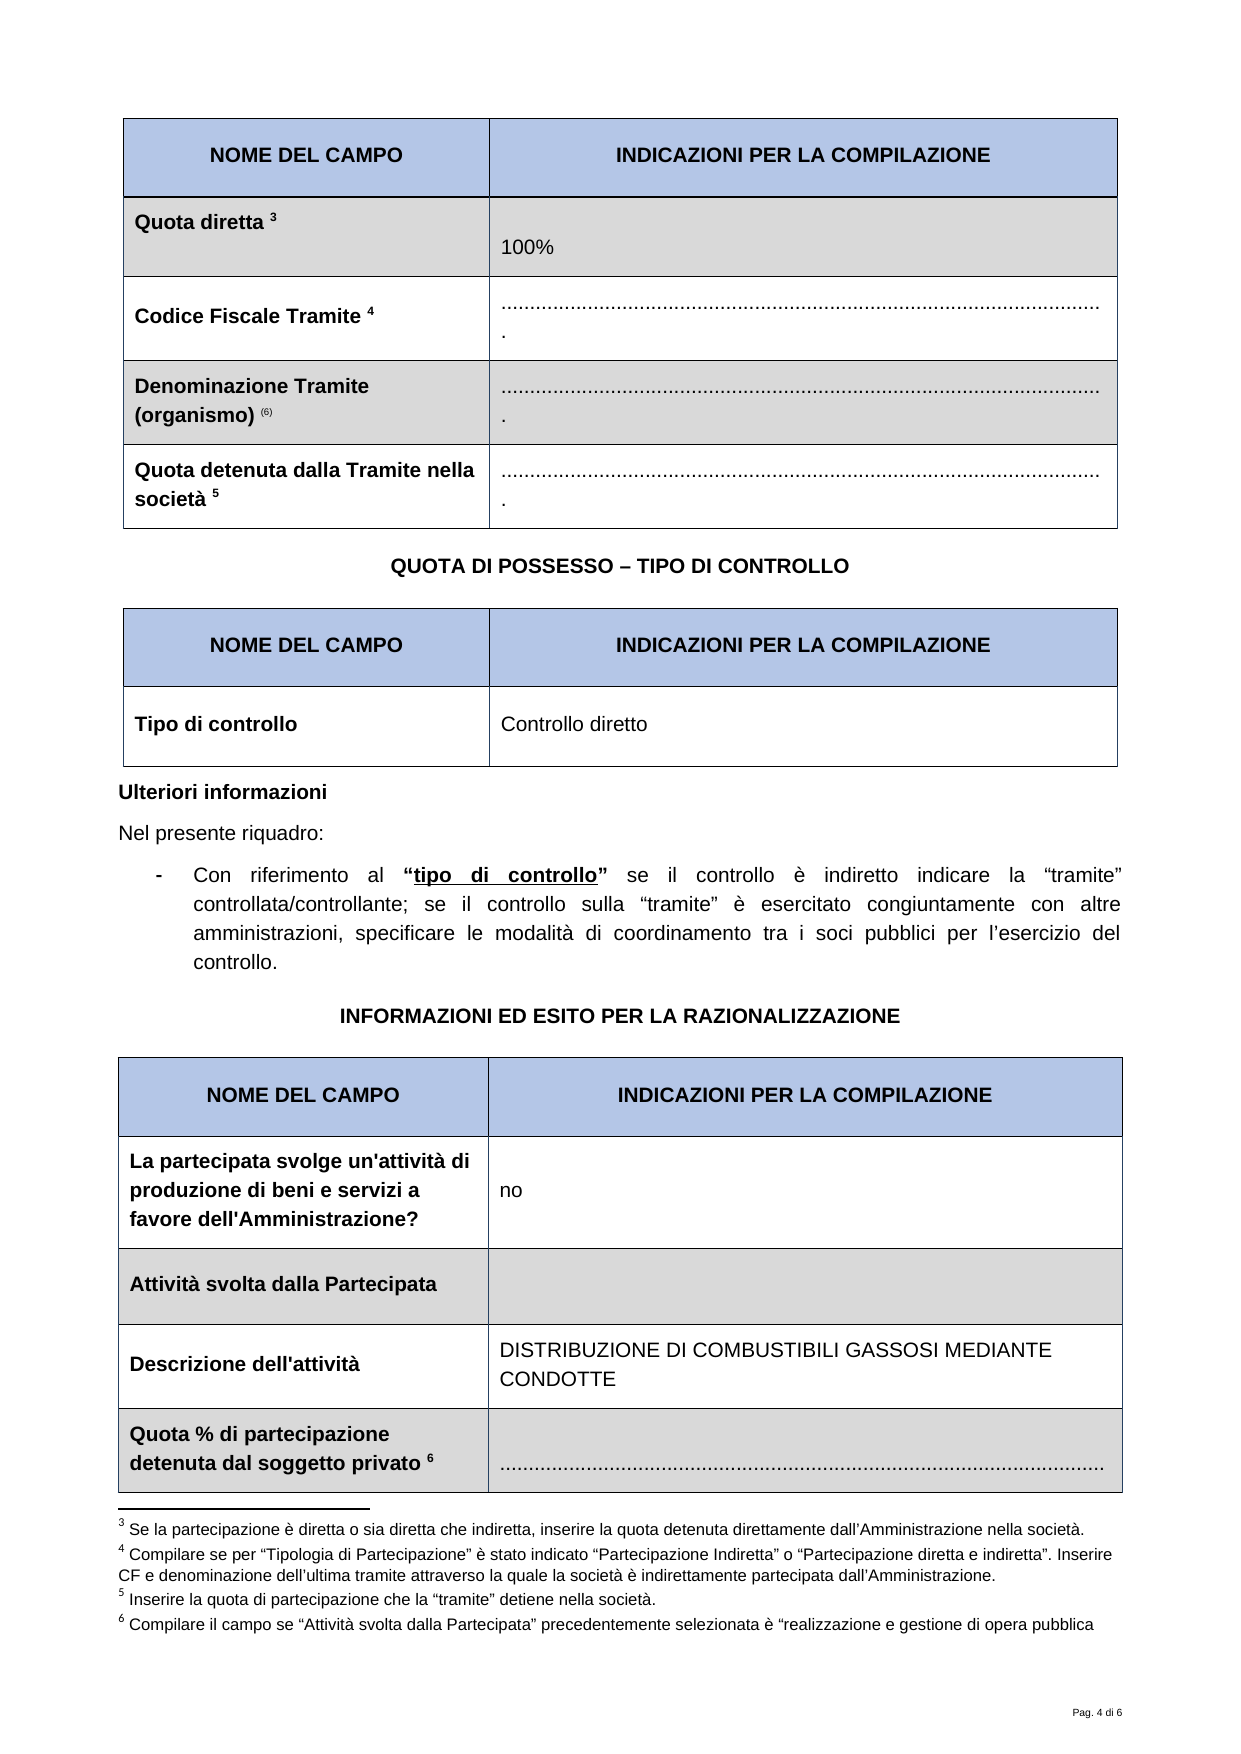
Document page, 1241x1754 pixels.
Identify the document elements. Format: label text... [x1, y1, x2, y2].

table_header INDICAZIONI PER LA COMPILAZIONE [490, 119, 1117, 196]
table_header INDICAZIONI PER LA COMPILAZIONE [489, 1058, 1122, 1136]
table_header CAMPO [119, 1058, 488, 1136]
table_header INDICAZIONI PER LA COMPILAZIONE [490, 609, 1117, 686]
table_cell Tipo di controllo [124, 687, 489, 766]
table_cell Denominazione Tramite (organismo) (6) [124, 361, 489, 444]
table_cell ......................................................................................................... [490, 277, 1117, 360]
table_cell Attività svolta dalla Partecipata [119, 1249, 488, 1324]
table_cell ......................................................................................................... [490, 445, 1117, 528]
table_header NOME DEL CAMPO [124, 119, 489, 196]
list Con riferimento al “tipo di controllo” se il controllo è indiretto indicare la “tramite” controllata/controllante; se il controllo sulla “tramite” è esercitato congiuntamente con altre amministrazioni, specificare le modalità di coordinamento tra i soci pubblici per l’esercizio del controllo. [156, 862, 1122, 974]
table_cell Quota detenuta dalla Tramite nella società [124, 445, 489, 528]
table_cell DISTRIBUZIONE DI COMBUSTIBILI GASSOSI MEDIANTE CONDOTTE [489, 1325, 1122, 1408]
table_cell La partecipata svolge un'attività di produzione di beni e servizi a favore dell'Amministrazione? [119, 1137, 488, 1248]
table_cell Quota % di partecipazione detenuta dal soggetto privato [119, 1409, 488, 1492]
table_cell Codice Fiscale Tramite [124, 277, 489, 360]
text Ulteriori informazioni [118, 779, 1122, 803]
text INFORMAZIONI ED ESITO PER LA RAZIONALIZZAZIONE [118, 1003, 1122, 1027]
table_cell Descrizione dell'attività [119, 1325, 488, 1408]
text QUOTA DI POSSESSO – TIPO DI CONTROLLO [118, 554, 1122, 578]
table_cell Quota diretta [124, 198, 489, 276]
table_cell 100% [490, 198, 1117, 276]
text Nel presente riquadro: [118, 821, 1122, 845]
table_header NOME DEL CAMPO [124, 609, 489, 686]
table_cell [489, 1249, 1122, 1324]
table_cell ......................................................................................................... [489, 1409, 1122, 1492]
table_cell Controllo diretto [490, 687, 1117, 766]
table_cell ......................................................................................................... [490, 361, 1117, 444]
table_cell no [489, 1137, 1122, 1248]
